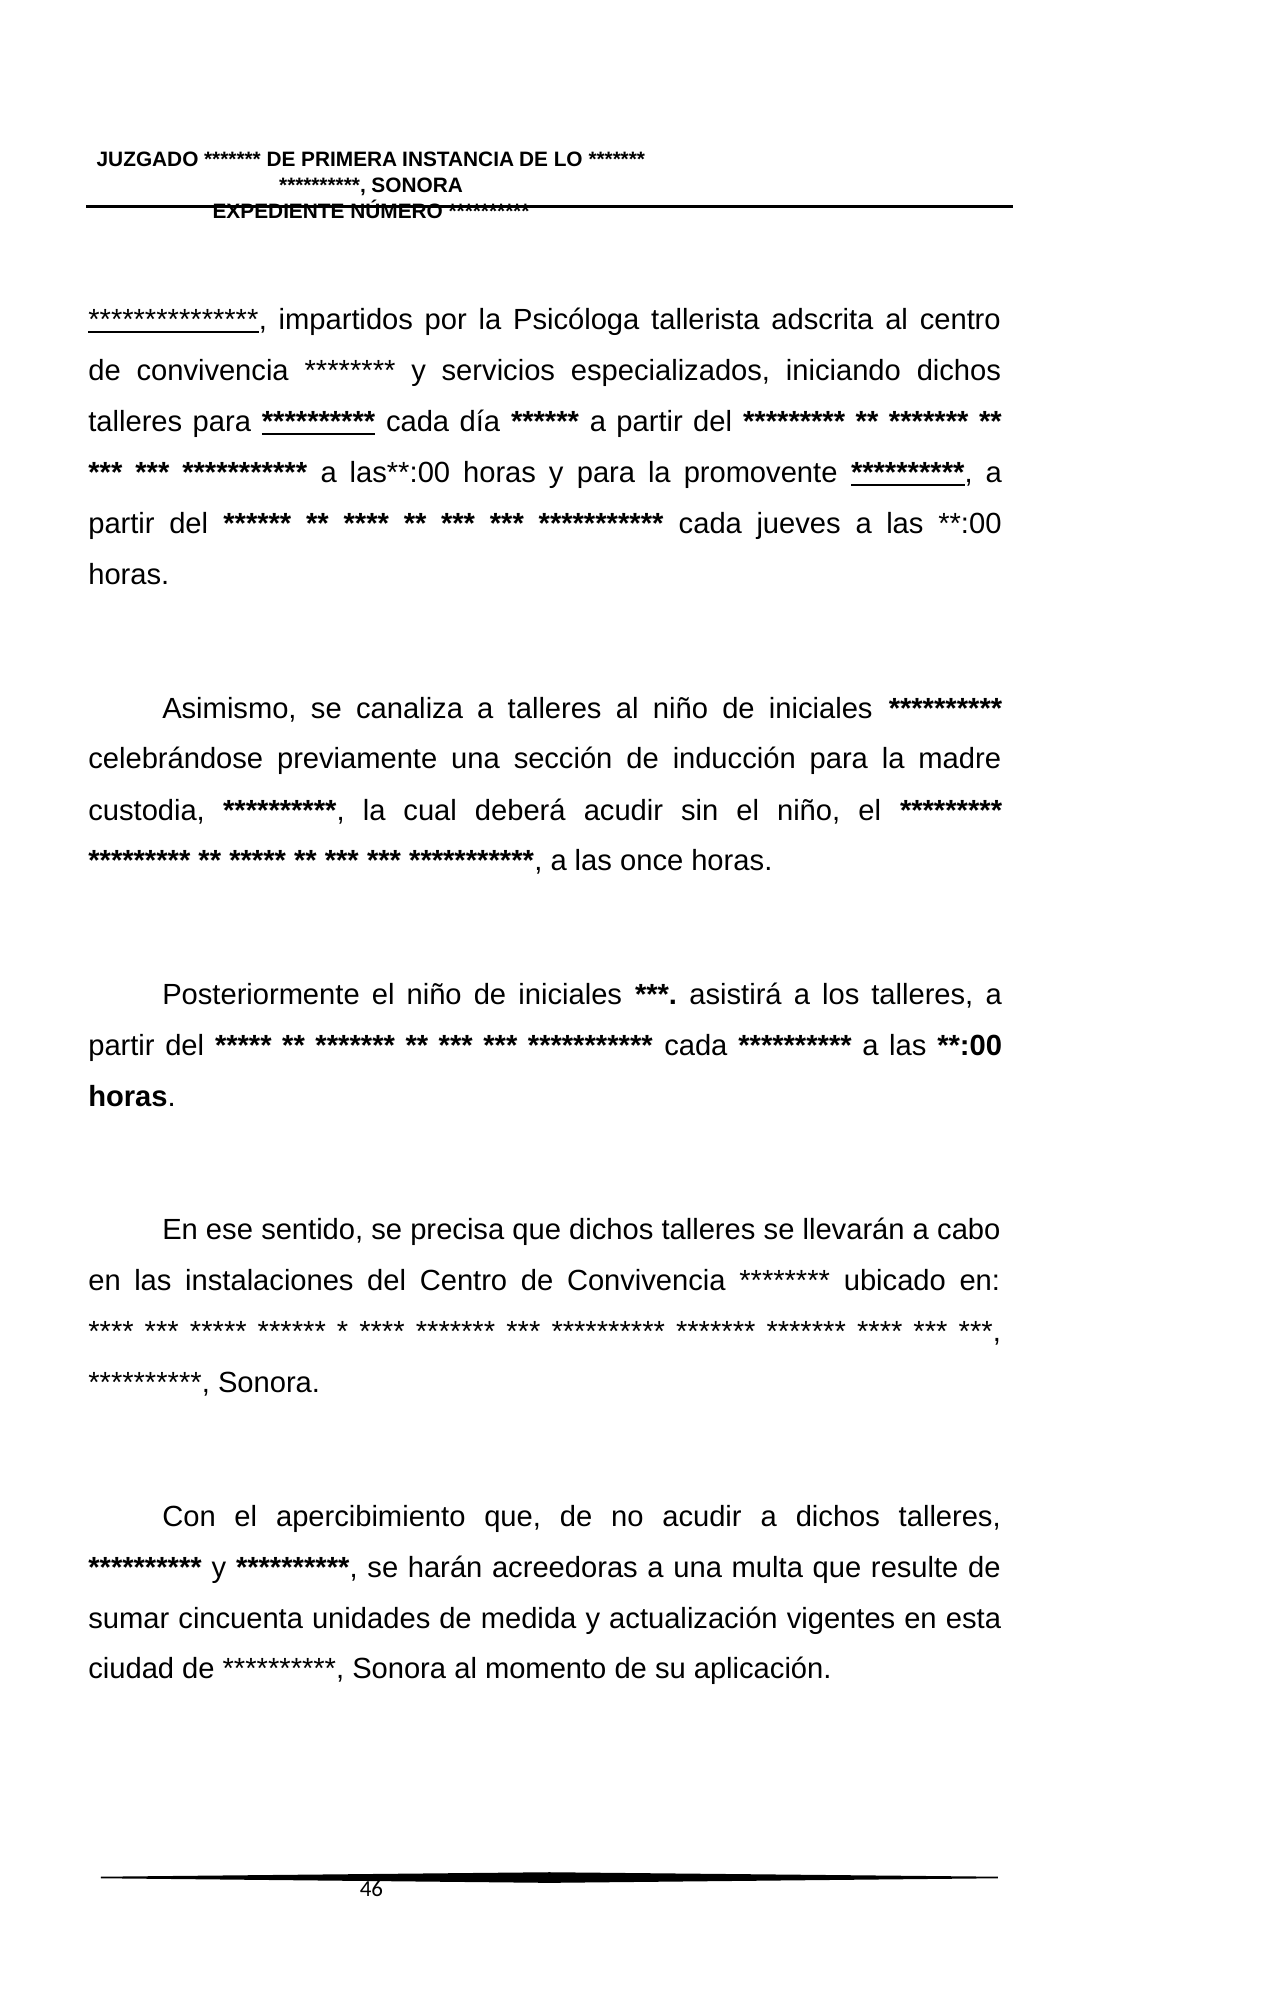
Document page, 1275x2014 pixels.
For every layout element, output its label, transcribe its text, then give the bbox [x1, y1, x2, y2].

text Asimismo, se canaliza a talleres al niño de iniciales ********** celebrándose previamente una sección de inducción para la madre custodia, **********, la cual deberá acudir sin el niño, el ********* ********* ** ***** ** *** *** ***********, a las once horas. [88, 691, 1002, 877]
text En ese sentido, se precisa que dichos talleres se llevarán a cabo en las instalaciones del Centro de Convivencia ******** ubicado en: **** *** ***** ****** * **** ******* *** ********** ******* ******* **** *** ***, **********, Sonora. [88, 1212, 1002, 1399]
text Con el apercibimiento que, de no acudir a dichos talleres, ********** y **********, se harán acreedoras a una multa que resulte de sumar cincuenta unidades de medida y actualización vigentes en esta ciudad de **********, Sonora al momento de su aplicación. [88, 1499, 1002, 1685]
text Posteriormente el niño de iniciales ***. asistirá a los talleres, a partir del ***** ** ******* ** *** *** *********** cada ********** a las **:00 horas. [88, 977, 1002, 1112]
